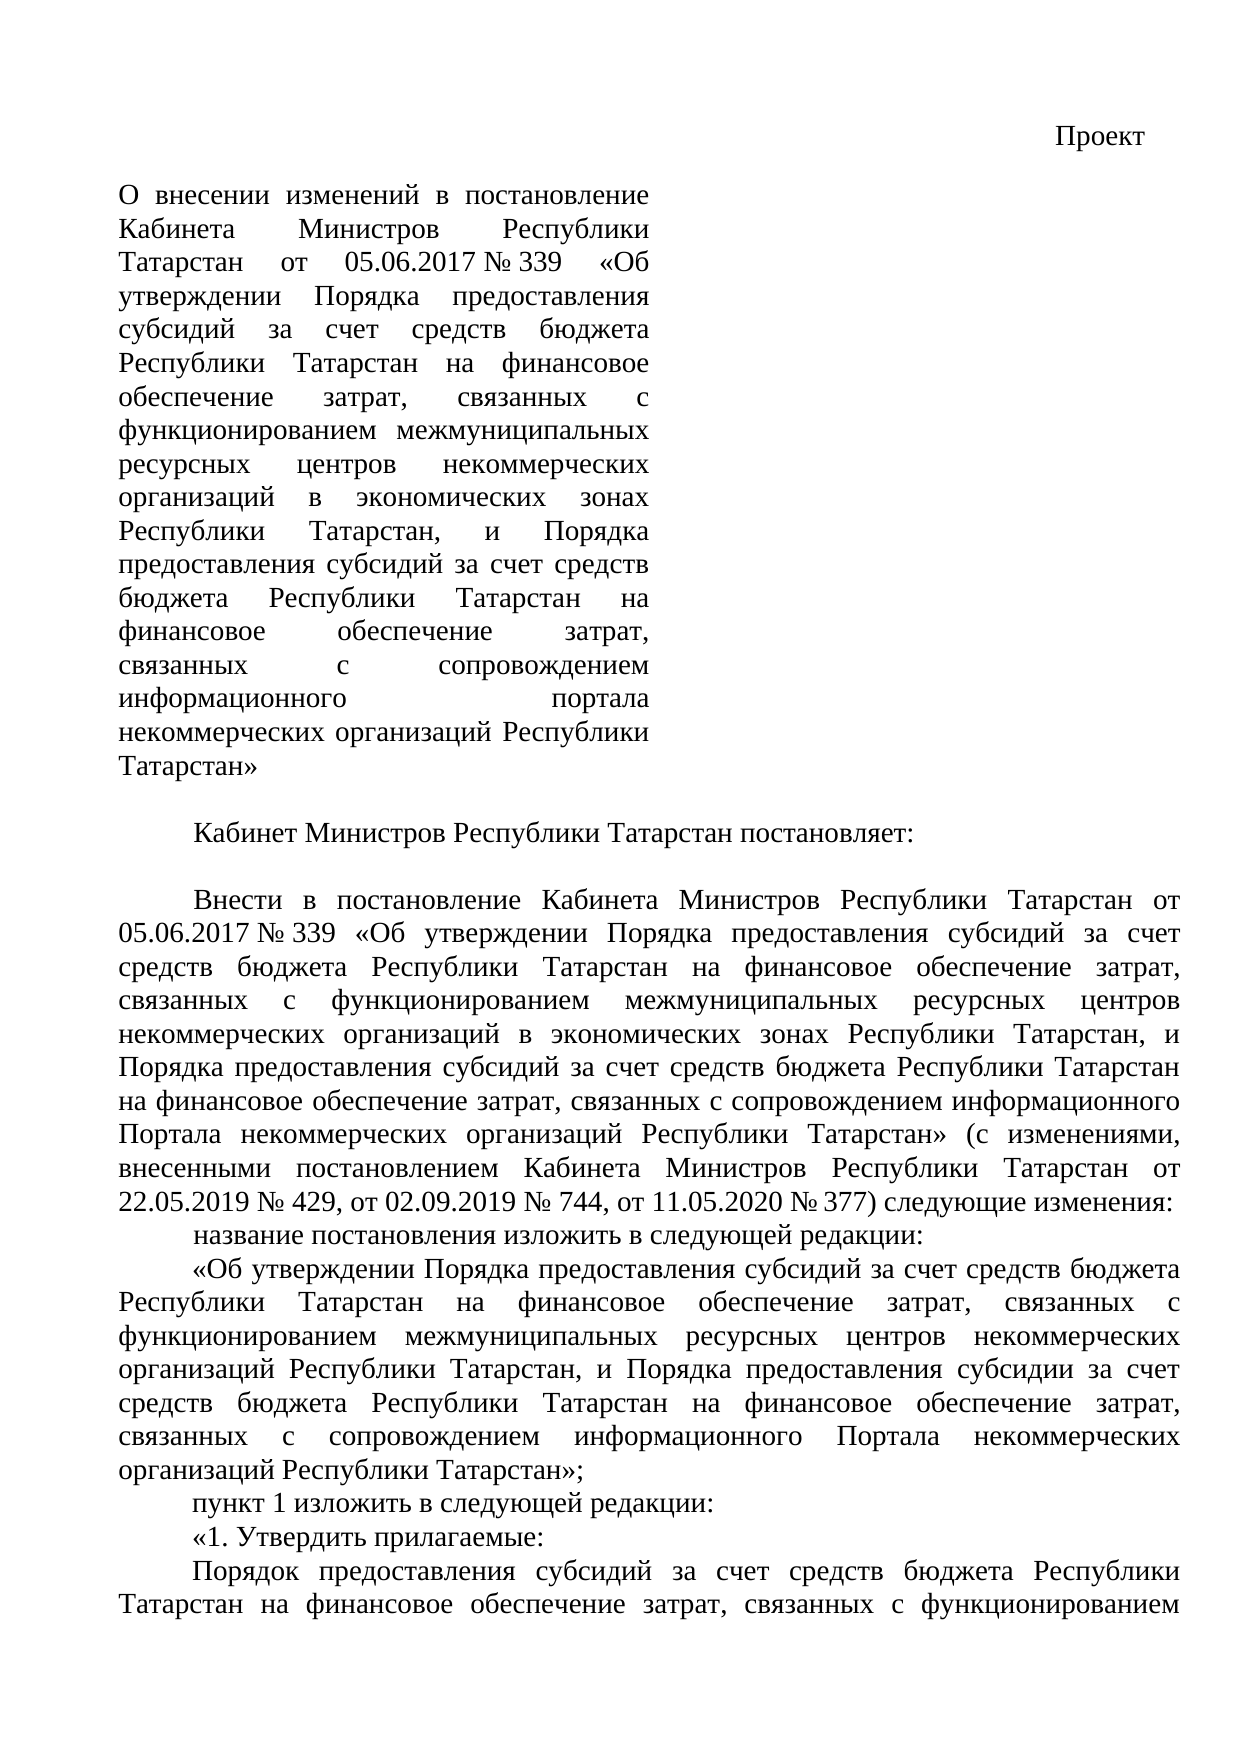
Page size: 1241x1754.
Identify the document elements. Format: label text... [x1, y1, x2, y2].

text «1. Утвердить прилагаемые: [118, 1519, 1181, 1553]
text Внести в постановление Кабинета Министров Республики Татарстан от 05.06.2017 № 339 «Об утверждении Порядка предоставления субсидий за счет средств бюджета Республики Татарстан на финансовое обеспечение затрат, связанных с функционированием межмуниципальных ресурсных центров некоммерческих организаций в экономических зонах Республики Татарстан, и Порядка предоставления субсидий за счет средств бюджета Республики Татарстан на финансовое обеспечение затрат, связанных с сопровождением информационного Портала некоммерческих организаций Республики Татарстан» (с изменениями, внесенными постановлением Кабинета Министров Республики Татарстан от 22.05.2019 № 429, от 02.09.2019 № 744, от 11.05.2020 № 377) следующие изменения: [118, 882, 1181, 1217]
text «Об утверждении Порядка предоставления субсидий за счет средств бюджета Республики Татарстан на финансовое обеспечение затрат, связанных с функционированием межмуниципальных ресурсных центров некоммерческих организаций Республики Татарстан, и Порядка предоставления субсидии за счет средств бюджета Республики Татарстан на финансовое обеспечение затрат, связанных с сопровождением информационного Портала некоммерческих организаций Республики Татарстан»; [118, 1251, 1181, 1486]
text О внесении изменений в постановление Кабинета Министров Республики Татарстан от 05.06.2017 № 339 «Об утверждении Порядка предоставления субсидий за счет средств бюджета Республики Татарстан на финансовое обеспечение затрат, связанных с функционированием межмуниципальных ресурсных центров некоммерческих организаций в экономических зонах Республики Татарстан, и Порядка предоставления субсидий за счет средств бюджета Республики Татарстан на финансовое обеспечение затрат, связанных с сопровождением информационного портала некоммерческих организаций Республики Татарстан» [118, 177, 649, 781]
text Проект [1019, 118, 1181, 152]
text название постановления изложить в следующей редакции: [118, 1217, 1181, 1251]
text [118, 1553, 1181, 1620]
text Кабинет Министров Республики Татарстан постановляет: [118, 815, 1181, 848]
text пункт 1 изложить в следующей редакции: [118, 1486, 1181, 1519]
